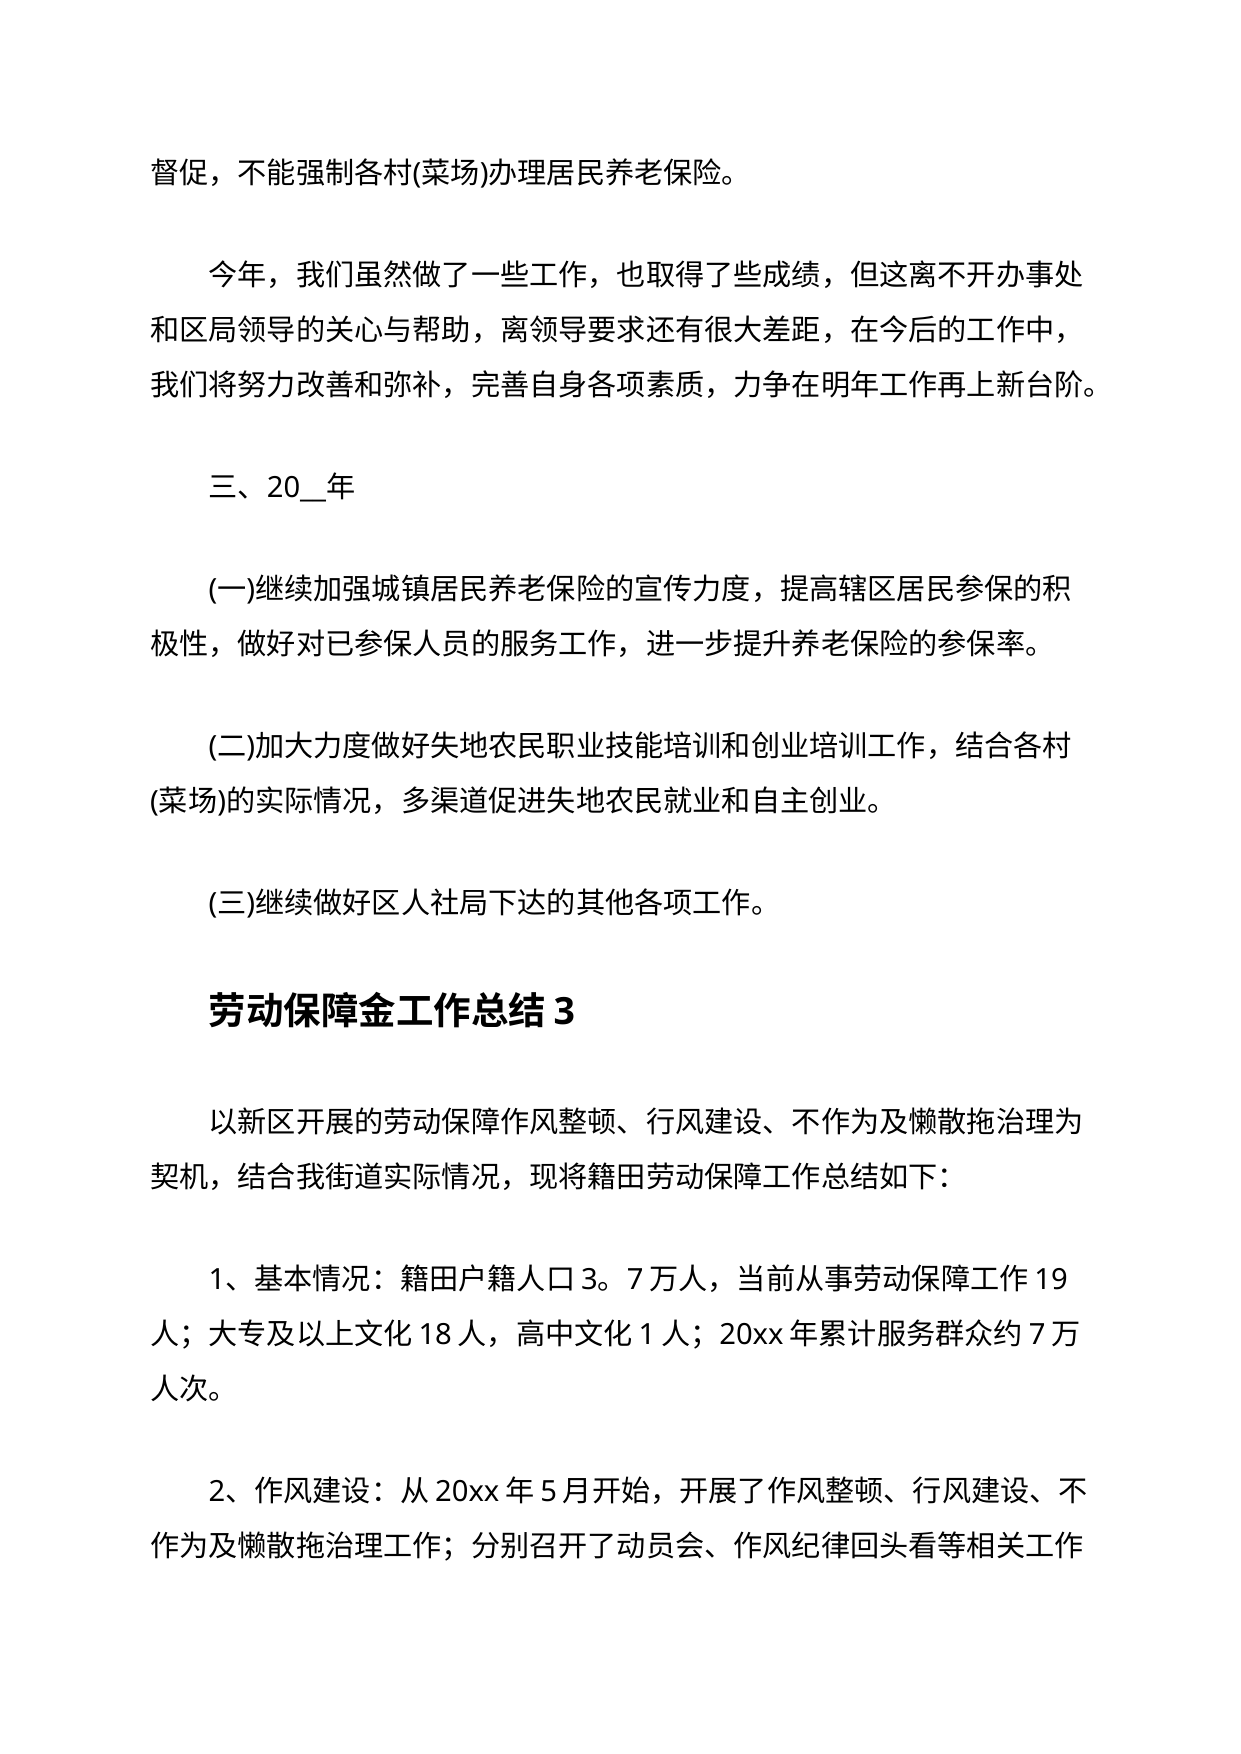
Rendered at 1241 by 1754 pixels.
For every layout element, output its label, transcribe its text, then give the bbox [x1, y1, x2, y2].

text 1、基本情况：籍田户籍人口3。7万人，当前从事劳动保障工作19人；大专及以上文化18人，高中文化1人；20xx年累计服务群众约7万人次。 [150, 1256, 1090, 1408]
text (二)加大力度做好失地农民职业技能培训和创业培训工作，结合各村(菜场)的实际情况，多渠道促进失地农民就业和自主创业。 [150, 722, 1090, 820]
text 今年，我们虽然做了一些工作，也取得了些成绩，但这离不开办事处和区局领导的关心与帮助，离领导要求还有很大差距，在今后的工作中，我们将努力改善和弥补，完善自身各项素质，力争在明年工作再上新台阶。 [150, 252, 1090, 404]
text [150, 1467, 1090, 1564]
text 三、20__年 [150, 463, 1090, 506]
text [150, 150, 1090, 192]
text 以新区开展的劳动保障作风整顿、行风建设、不作为及懒散拖治理为契机，结合我街道实际情况，现将籍田劳动保障工作总结如下： [150, 1099, 1090, 1196]
text 劳动保障金工作总结3 [150, 981, 1090, 1036]
text (三)继续做好区人社局下达的其他各项工作。 [150, 879, 1090, 922]
text (一)继续加强城镇居民养老保险的宣传力度，提高辖区居民参保的积极性，做好对已参保人员的服务工作，进一步提升养老保险的参保率。 [150, 566, 1090, 663]
